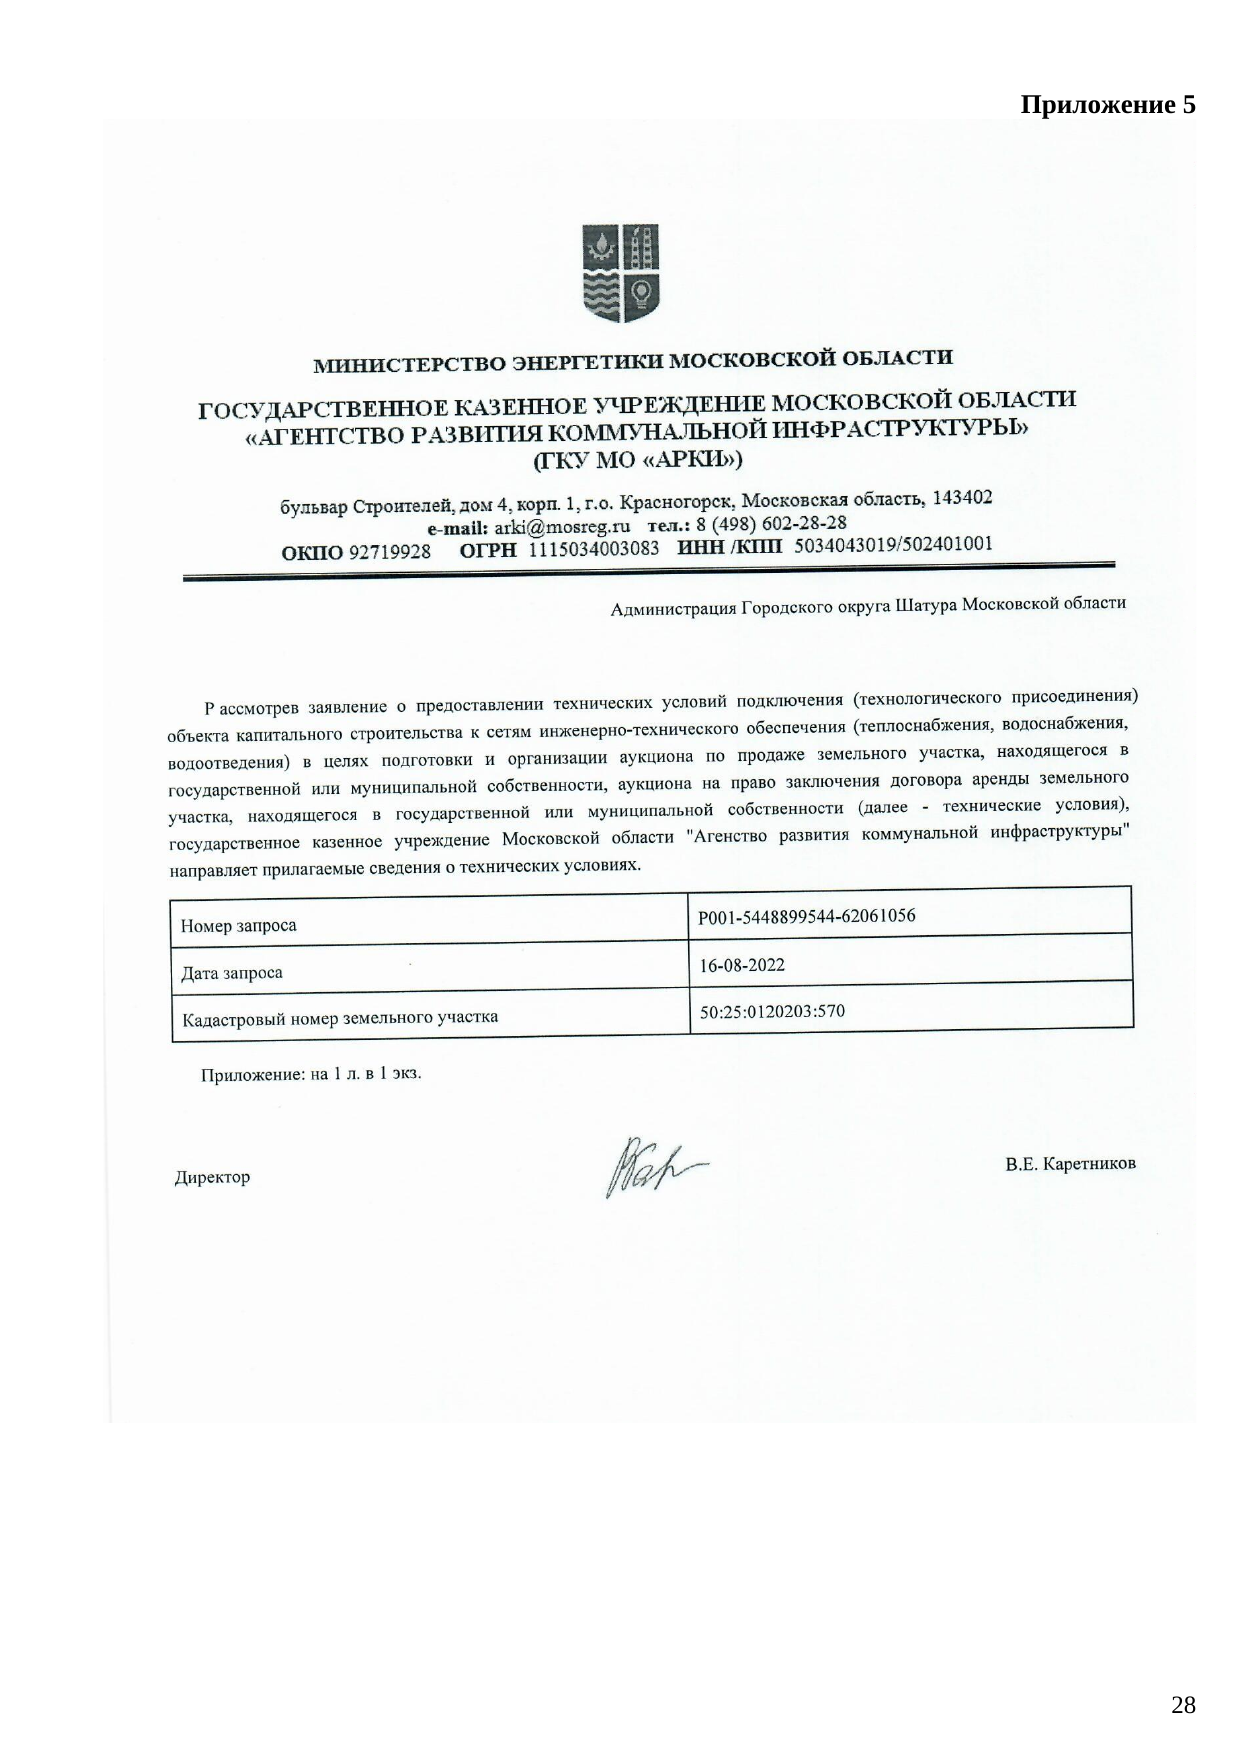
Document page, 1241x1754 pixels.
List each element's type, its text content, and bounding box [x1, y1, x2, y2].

subtitle Приложение 5 [43, 89, 1196, 120]
picture [103, 119, 1197, 1423]
